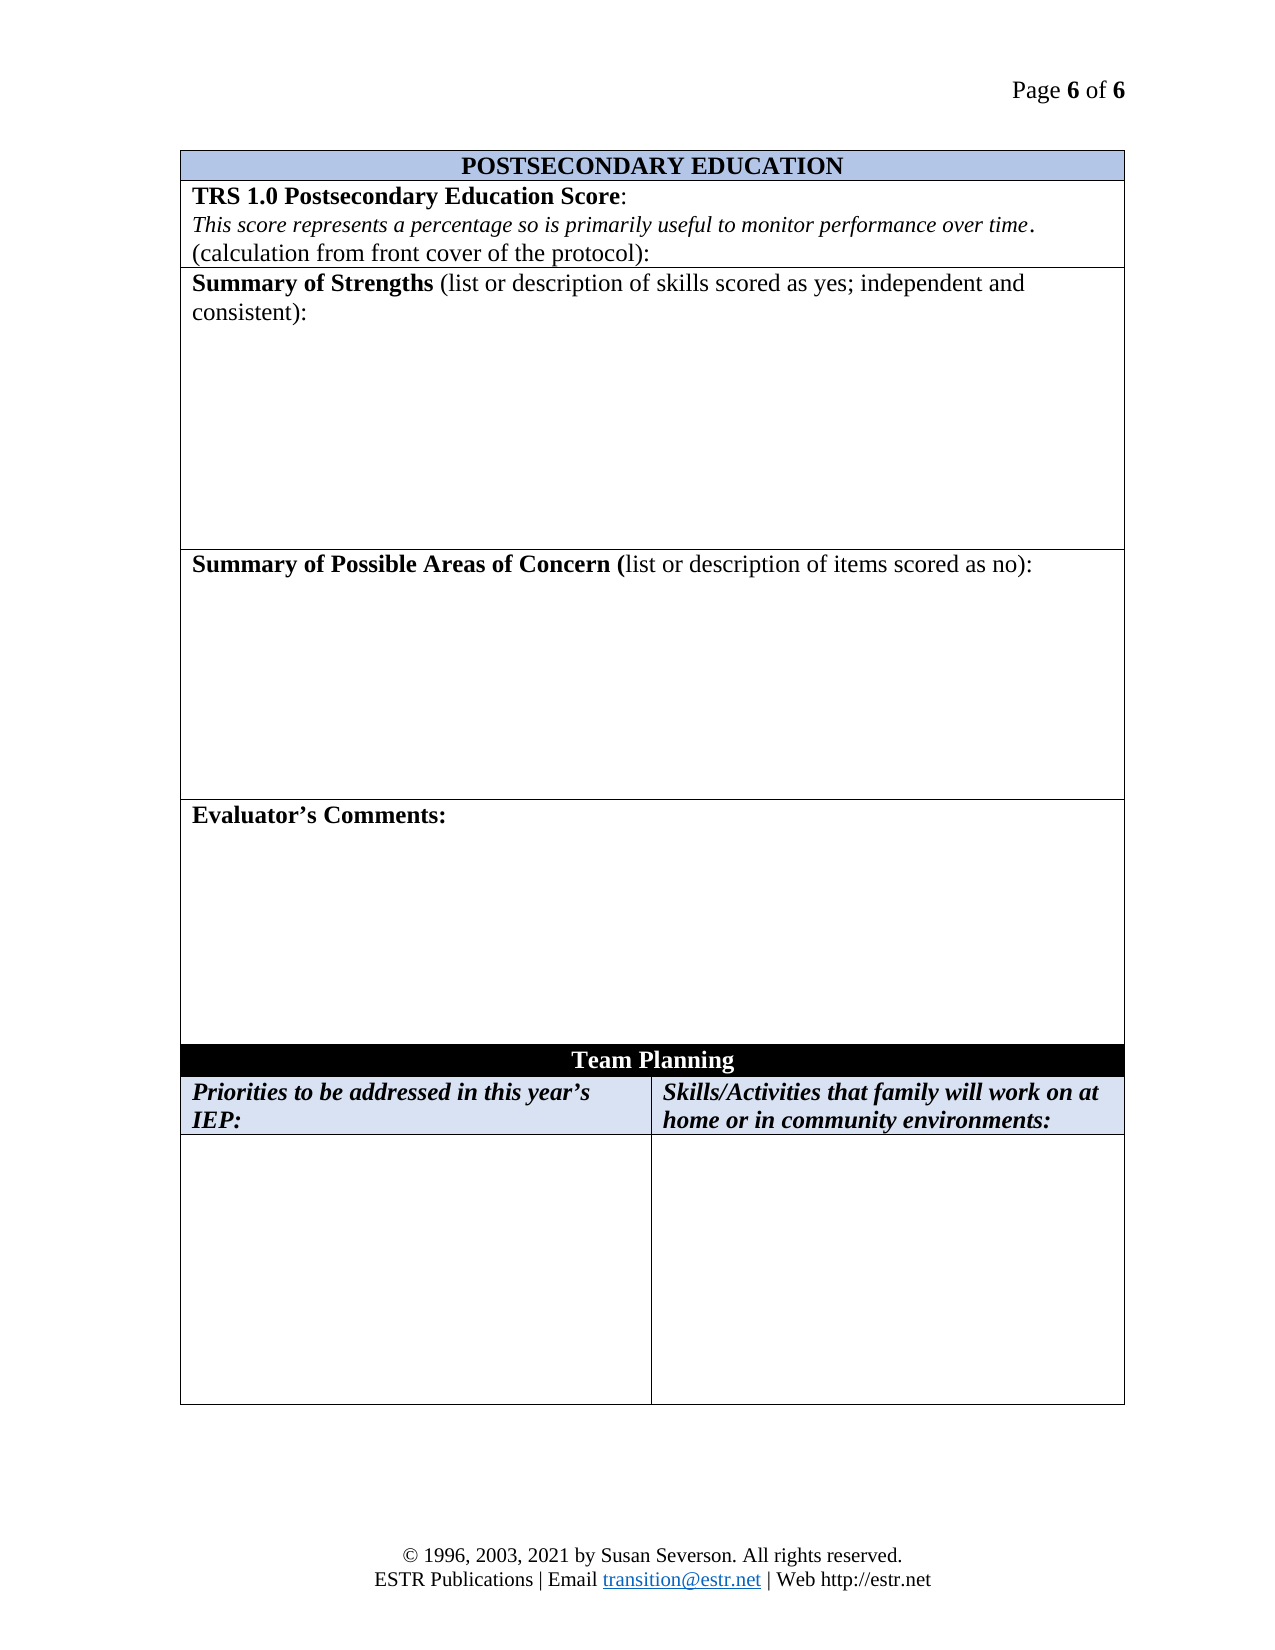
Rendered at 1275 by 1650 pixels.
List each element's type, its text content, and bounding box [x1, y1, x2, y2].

table_cell Priorities to be addressed in this year’s IEP: [181, 1077, 651, 1134]
table_cell Skills/Activities that family will work on at home or in community environments: [652, 1077, 1124, 1134]
table_cell Team Planning [181, 1045, 1124, 1076]
table_cell [181, 1135, 651, 1404]
table_cell TRS 1.0 Postsecondary Education Score: This score represents a percentage so is primarily useful to monitor performance over time. (calculation from front cover of the protocol): [181, 181, 1124, 267]
table_header POSTSECONDARY EDUCATION [181, 151, 1124, 180]
table_cell [652, 1135, 1124, 1404]
table_cell Evaluator’s Comments: [181, 800, 1124, 1044]
table_cell Summary of Strengths (list or description of skills scored as yes; independent and consistent): [181, 268, 1124, 548]
table_cell Summary of Possible Areas of Concern (list or description of items scored as no): [181, 550, 1124, 799]
